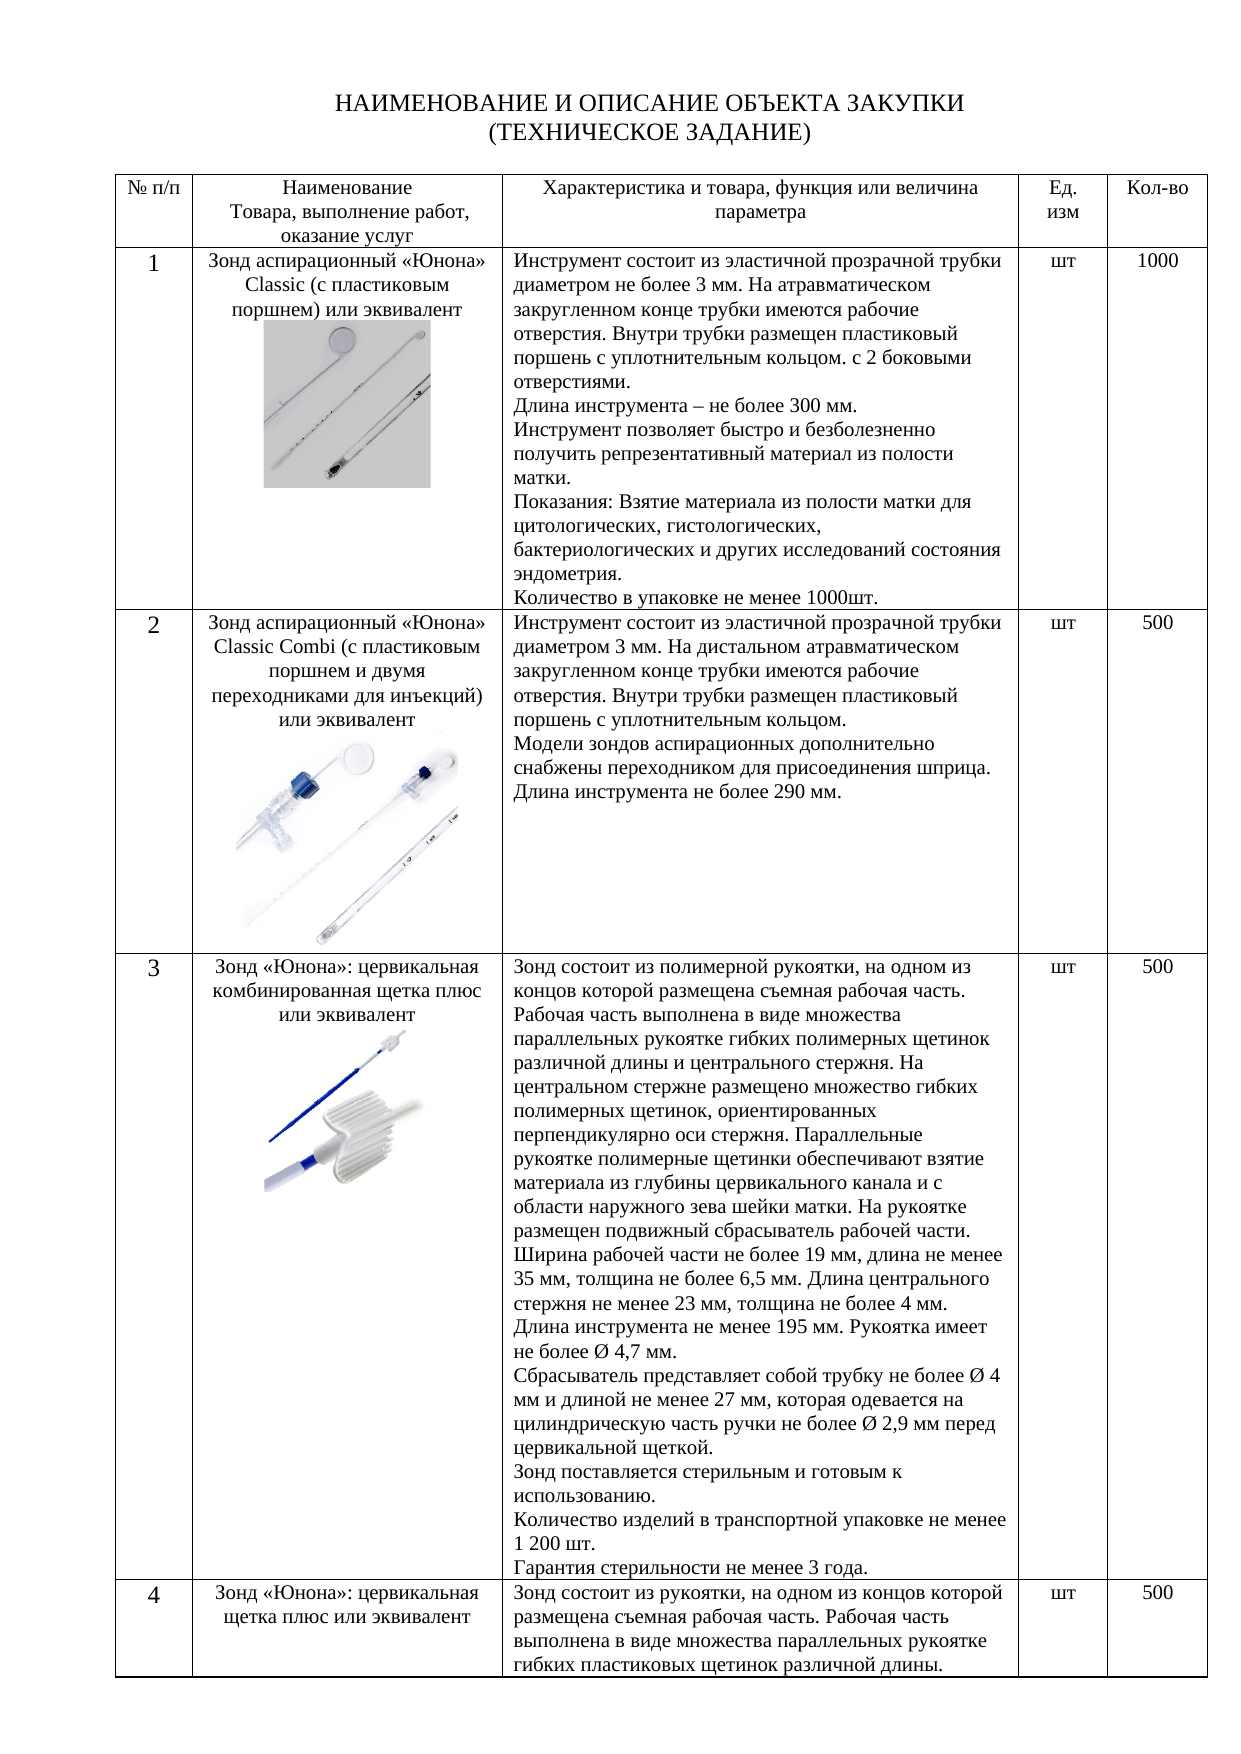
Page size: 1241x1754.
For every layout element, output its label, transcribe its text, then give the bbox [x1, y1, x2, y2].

table_cell шт [1019, 954, 1107, 1579]
table_header Характеристика и товара, функция или величина параметра [503, 175, 1018, 247]
table_cell шт [1019, 610, 1107, 952]
table_cell Зонд состоит из полимерной рукоятки, на одном из концов которой размещена съемная рабочая часть. Рабочая часть выполнена в виде множества параллельных рукоятке гибких полимерных щетинок различной длины и центрального стержня. На центральном стержне размещено множество гибких полимерных щетинок, ориентированных перпендикулярно оси стержня. Параллельные рукоятке полимерные щетинки обеспечивают взятие материала из глубины цервикального канала и с области наружного зева шейки матки. На рукоятке размещен подвижный сбрасыватель рабочей части. Ширина рабочей части не более 19 мм, длина не менее 35 мм, толщина не более 6,5 мм. Длина центрального стержня не менее 23 мм, толщина не более 4 мм. Длина инструмента не менее 195 мм. Рукоятка имеет не более Ø 4,7 мм. Сбрасыватель представляет собой трубку не более Ø 4 мм и длиной не менее 27 мм, которая одевается на цилиндрическую часть ручки не более Ø 2,9 мм перед цервикальной щеткой. Зонд поставляется стерильным и готовым к использованию. Количество изделий в транспортной упаковке не менее 1 200 шт. Гарантия стерильности не менее 3 года. [503, 954, 1018, 1579]
table_cell 500 [1108, 1580, 1207, 1676]
picture [236, 730, 458, 953]
table_cell Зонд аспирационный «Юнона» Classic Combi (с пластиковым поршнем и двумя переходниками для инъекций) или эквивалент [193, 610, 502, 952]
table_cell 500 [1108, 954, 1207, 1579]
table_header Наименование Товара, выполнение работ, оказание услуг [193, 175, 502, 247]
text НАИМЕНОВАНИЕ И ОПИСАНИЕ ОБЪЕКТА ЗАКУПКИ [118, 88, 1181, 117]
table_cell шт [1019, 248, 1107, 609]
table_cell 1000 [1108, 248, 1207, 609]
table_header № п/п [116, 175, 192, 247]
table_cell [193, 1580, 502, 1676]
table_cell 500 [1108, 610, 1207, 952]
text (ТЕХНИЧЕСКОЕ ЗАДАНИЕ) [118, 117, 1181, 145]
table_cell шт [1019, 1580, 1107, 1676]
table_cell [503, 1580, 1018, 1676]
table_cell 4 [116, 1580, 192, 1676]
table_cell 2 [116, 610, 192, 952]
table_header Ед. изм [1019, 175, 1107, 247]
table_cell Инструмент состоит из эластичной прозрачной трубки диаметром не более . На атравматическом закругленном конце трубки имеются рабочие отверстия. Внутри трубки размещен пластиковый поршень с уплотнительным кольцом. с 2 боковыми отверстиями. Длина инструмента – не более . Инструмент позволяет быстро и безболезненно получить репрезентативный материал из полости матки. Показания: Взятие материала из полости матки для цитологических, гистологических, бактериологических и других исследований состояния эндометрия. Количество в упаковке не менее 1000шт. [503, 248, 1018, 609]
table_cell Инструмент состоит из эластичной прозрачной трубки диаметром . На дистальном атравматическом закругленном конце трубки имеются рабочие отверстия. Внутри трубки размещен пластиковый поршень с уплотнительным кольцом. Модели зондов аспирационных дополнительно снабжены переходником для присоединения шприца. Длина инструмента не более . [503, 610, 1018, 952]
table_cell 1 [116, 248, 192, 609]
table_header Кол-во [1108, 175, 1207, 247]
table_cell Зонд «Юнона»: цервикальная комбинированная щетка плюс или эквивалент [193, 954, 502, 1579]
picture [264, 1025, 430, 1192]
table_cell Зонд аспирационный «Юнона» Classic (с пластиковым поршнем) или эквивалент [193, 248, 502, 609]
table_cell 3 [116, 954, 192, 1579]
